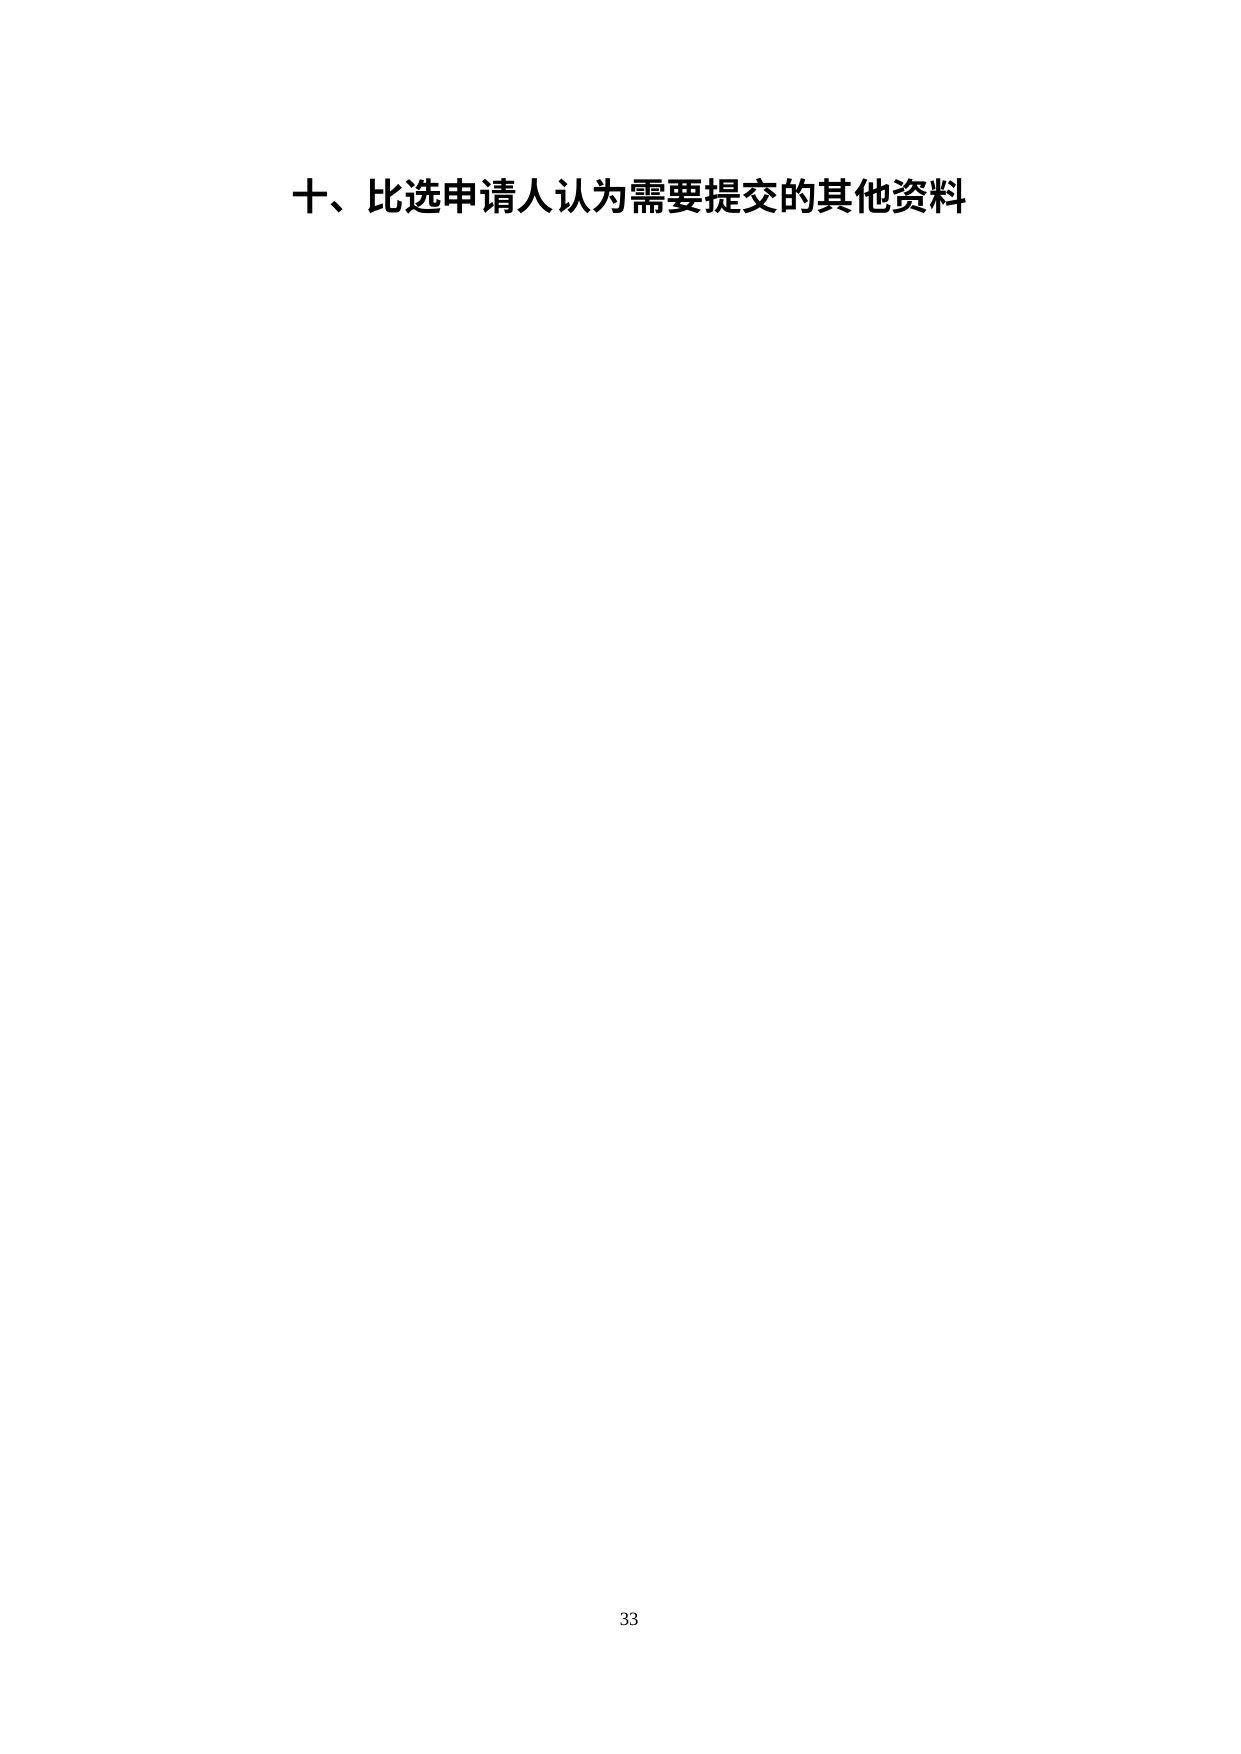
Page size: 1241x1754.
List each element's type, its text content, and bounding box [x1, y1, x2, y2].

subtitle 十、比选申请人认为需要提交的其他资料 [165, 162, 1093, 227]
